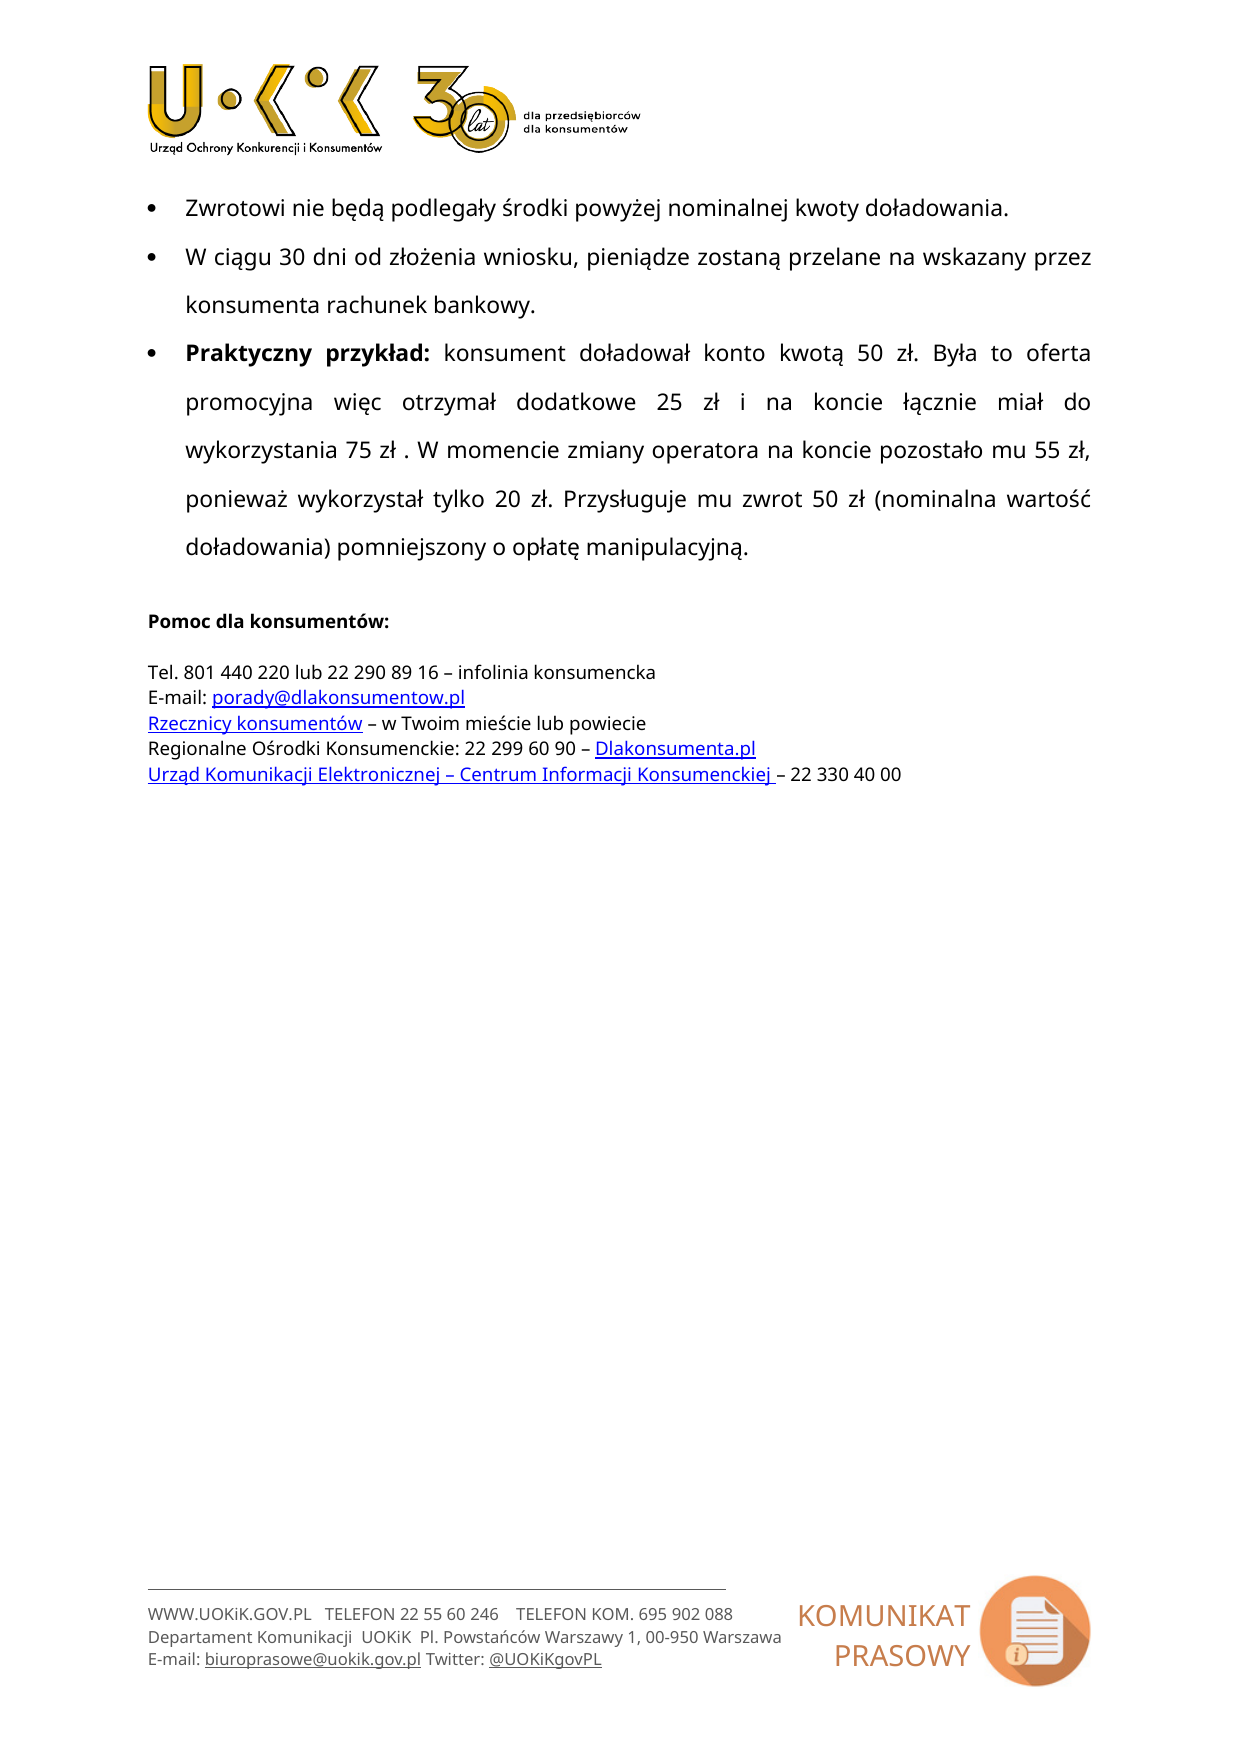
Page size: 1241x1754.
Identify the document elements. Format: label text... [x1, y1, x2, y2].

text Tel. 801 440 220 lub 22 290 89 16 – infolinia konsumencka E-mail: porady@dlakonsumentow.pl Rzecznicy konsumentów – w Twoim mieście lub powiecie Regionalne Ośrodki Konsumenckie: 22 299 60 90 – Dlakonsumenta.pl Urząd Komunikacji Elektronicznej – Centrum Informacji Konsumenckiej – 22 330 40 00 [148, 659, 1093, 787]
list Zwrotowi nie będą podlegały środki powyżej nominalnej kwoty doładowania. [148, 192, 1093, 223]
list Praktyczny przykład: konsument doładował konto kwotą 50 zł. Była to oferta promocyjna więc otrzymał dodatkowe 25 zł i na koncie łącznie miał do wykorzystania 75 zł . W momencie zmiany operatora na koncie pozostało mu 55 zł, ponieważ wykorzystał tylko 20 zł. Przysługuje mu zwrot 50 zł (nominalna wartość doładowania) pomniejszony o opłatę manipulacyjną. [148, 337, 1093, 562]
picture [146, 35, 742, 180]
list W ciągu 30 dni od złożenia wniosku, pieniądze zostaną przelane na wskazany przez konsumenta rachunek bankowy. [148, 240, 1093, 320]
picture [978, 1574, 1093, 1689]
text Pomoc dla konsumentów: [148, 609, 1093, 634]
